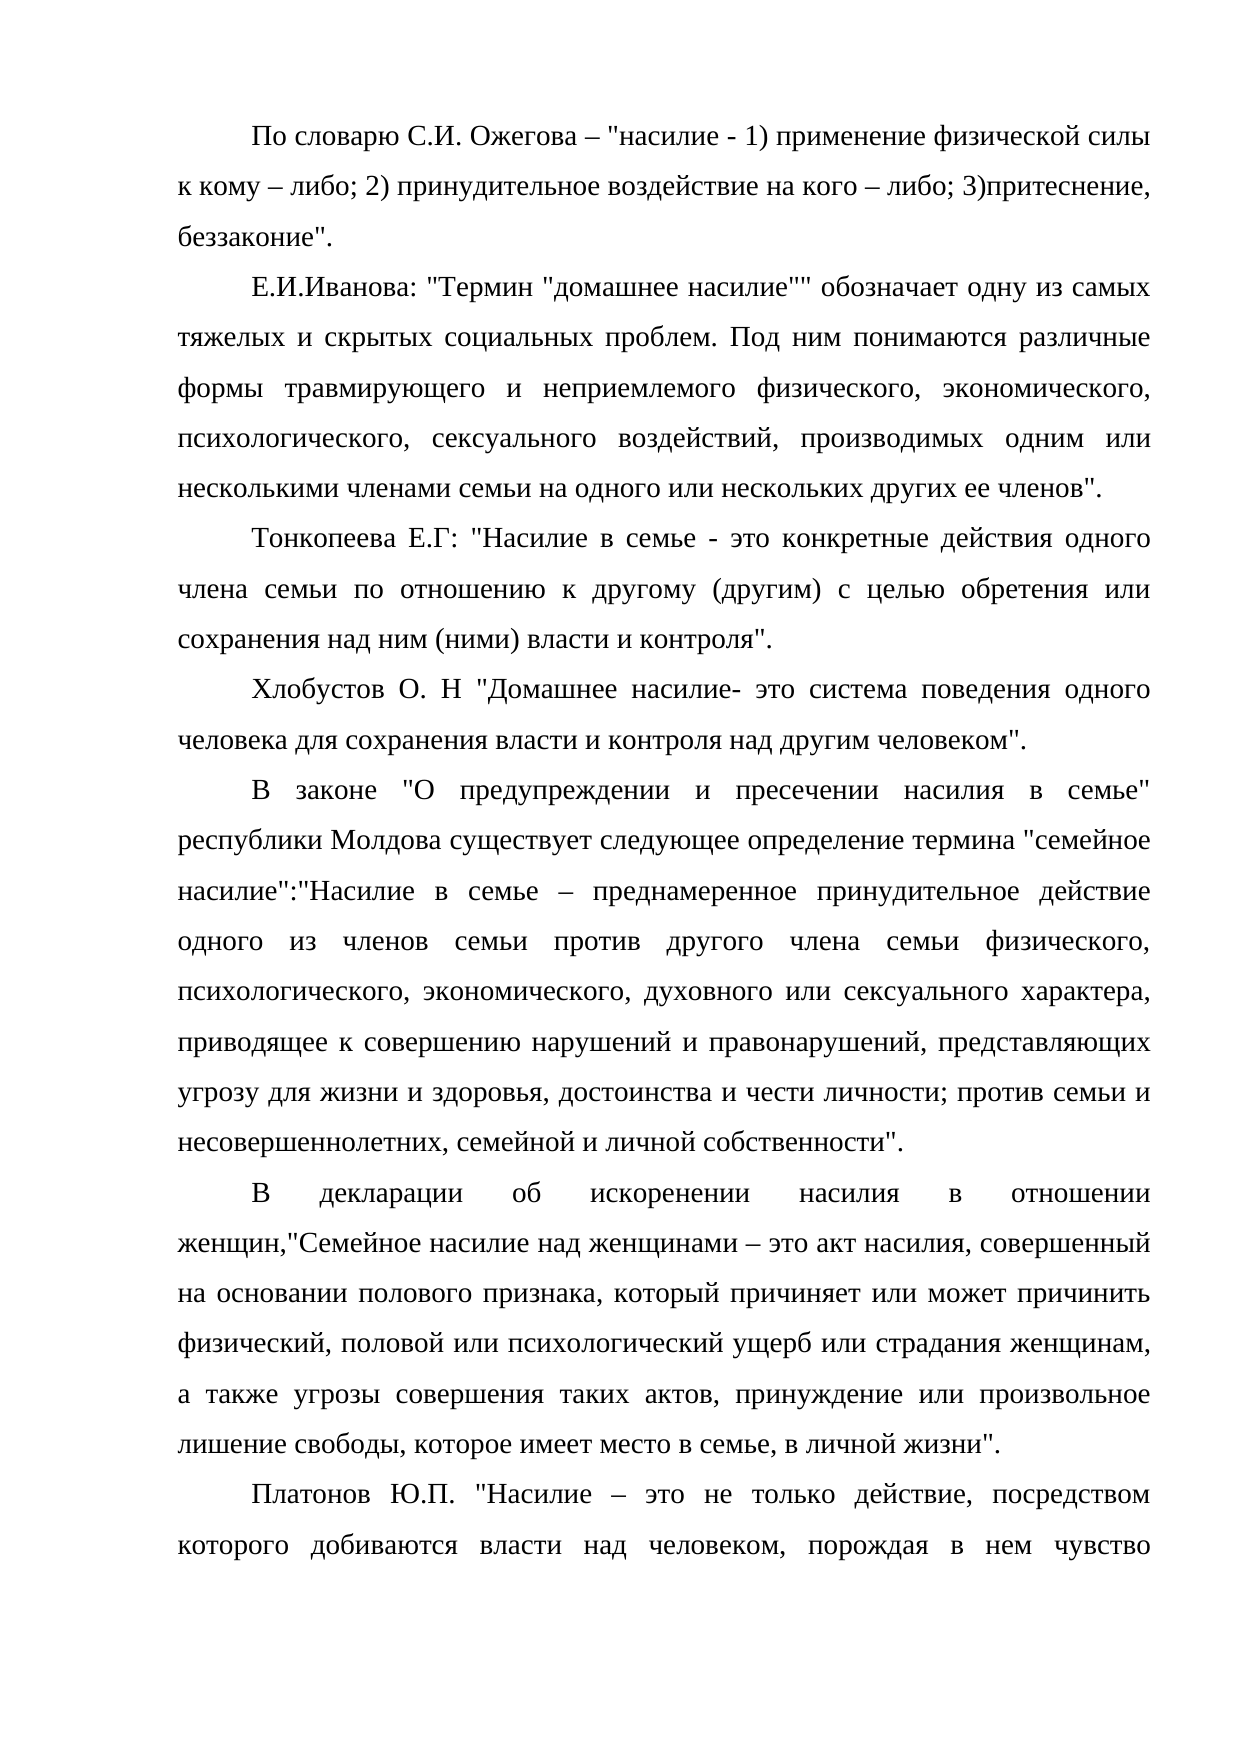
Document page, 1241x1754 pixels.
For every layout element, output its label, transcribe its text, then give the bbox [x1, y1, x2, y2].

text Тонкопеева Е.Г: "Насилие в семье - это конкретные действия одного члена семьи по отношению к другому (другим) с целью обретения или сохранения над ним (ними) власти и контроля". [177, 521, 1152, 655]
text По словарю С.И. Ожегова – "насилие - 1) применение физической силы к кому – либо; 2) принудительное воздействие на кого – либо; 3)притеснение, беззаконие". [177, 118, 1152, 252]
text Хлобустов О. Н "Домашнее насилие- это система поведения одного человека для сохранения власти и контроля над другим человеком". [177, 672, 1152, 755]
text В законе "О предупреждении и пресечении насилия в семье" республики Молдова существует следующее определение термина "семейное насилие":"Насилие в семье – преднамеренное принудительное действие одного из членов семьи против другого члена семьи физического, психологического, экономического, духовного или сексуального характера, приводящее к совершению нарушений и правонарушений, представляющих угрозу для жизни и здоровья, достоинства и чести личности; против семьи и несовершеннолетних, семейной и личной собственности". [177, 772, 1152, 1158]
text Е.И.Иванова: "Термин "домашнее насилие"" обозначает одну из самых тяжелых и скрытых социальных проблем. Под ним понимаются различные формы травмирующего и неприемлемого физического, экономического, психологического, сексуального воздействий, производимых одним или несколькими членами семьи на одного или нескольких других ее членов". [177, 269, 1152, 504]
text В декларации об искоренении насилия в отношении женщин,"Семейное насилие над женщинами – это акт насилия, совершенный на основании полового признака, который причиняет или может причинить физический, половой или психологический ущерб или страдания женщинам, а также угрозы совершения таких актов, принуждение или произвольное лишение свободы, которое имеет место в семье, в личной жизни". [177, 1175, 1152, 1460]
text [177, 1477, 1152, 1560]
